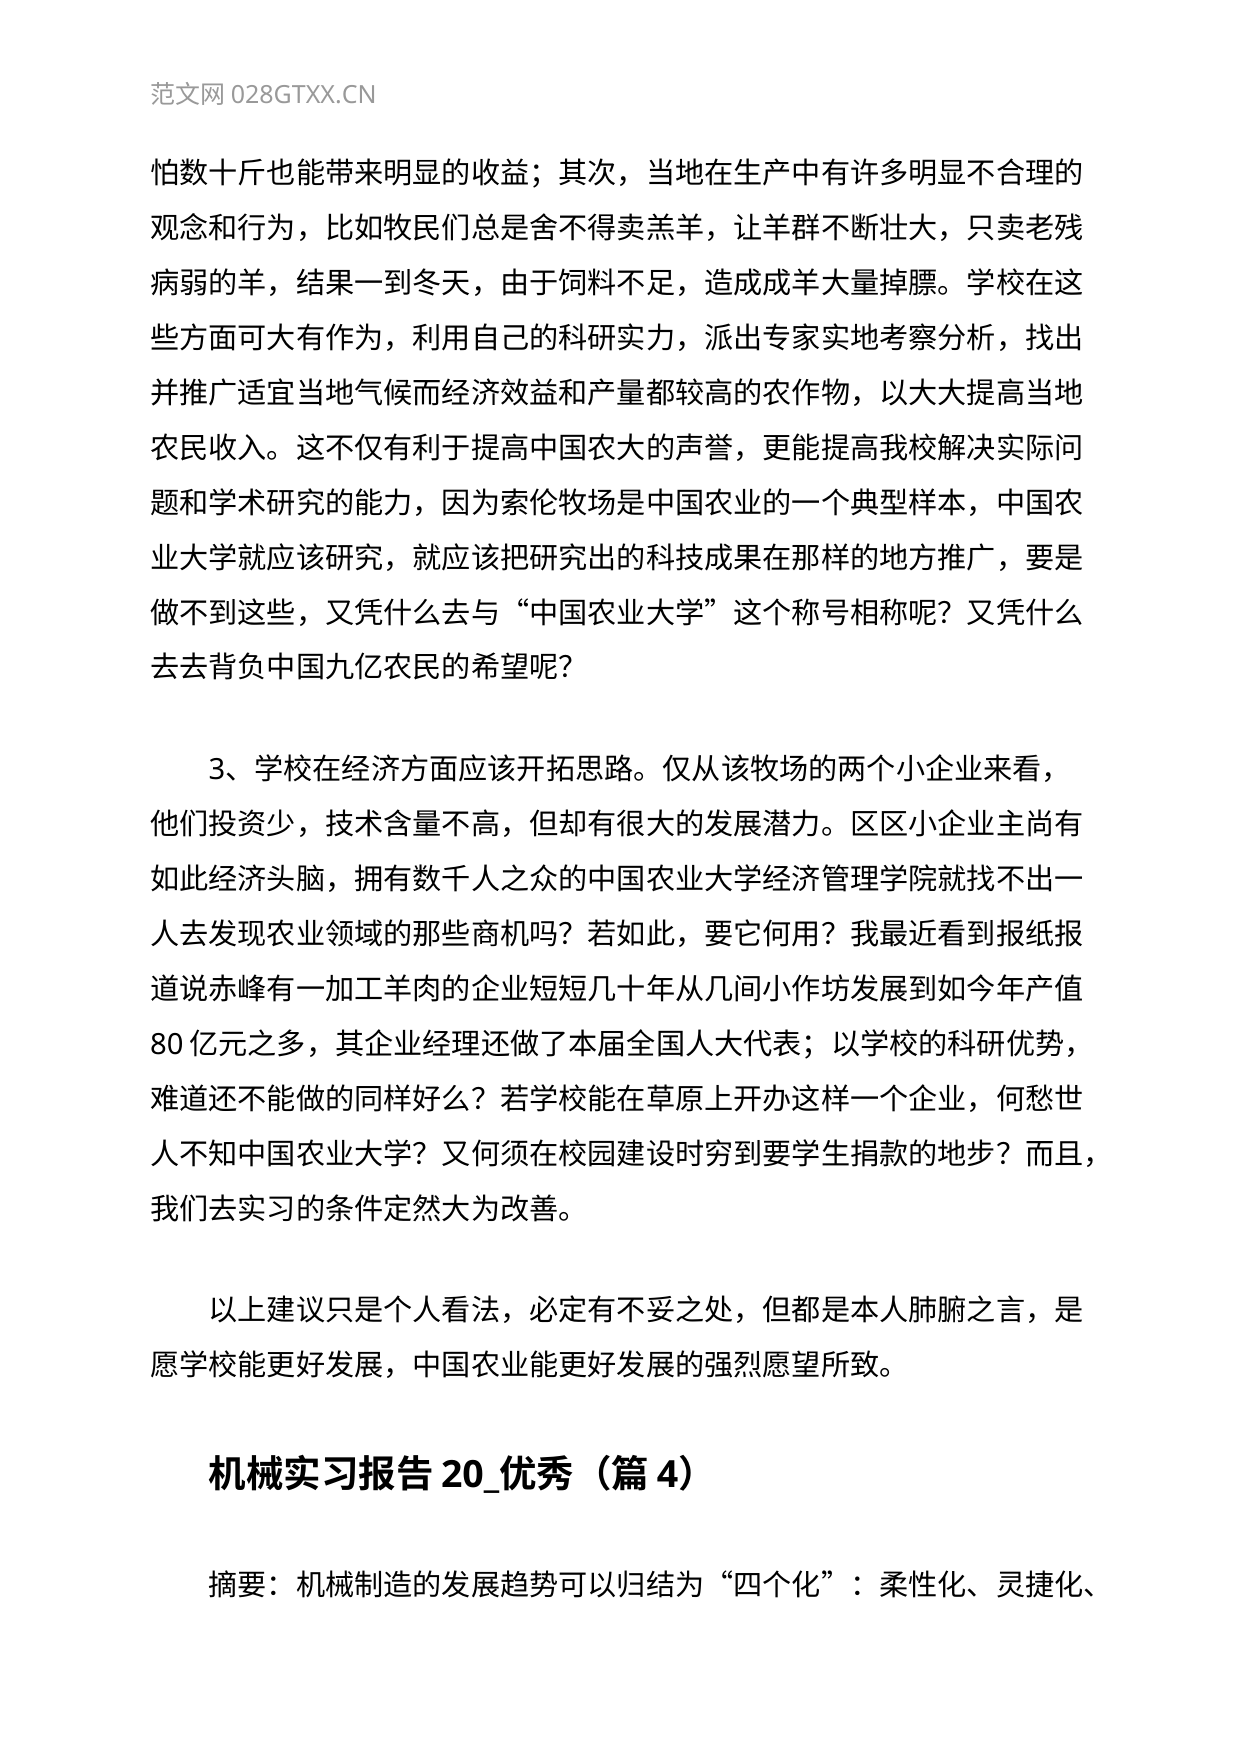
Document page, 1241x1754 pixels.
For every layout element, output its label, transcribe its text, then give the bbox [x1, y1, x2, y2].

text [150, 150, 1090, 686]
text 机械实习报告20_优秀（篇4） [150, 1444, 1090, 1498]
text 3、学校在经济方面应该开拓思路。仅从该牧场的两个小企业来看，他们投资少，技术含量不高，但却有很大的发展潜力。区区小企业主尚有如此经济头脑，拥有数千人之众的中国农业大学经济管理学院就找不出一人去发现农业领域的那些商机吗？若如此，要它何用？我最近看到报纸报道说赤峰有一加工羊肉的企业短短几十年从几间小作坊发展到如今年产值80亿元之多，其企业经理还做了本届全国人大代表；以学校的科研优势，难道还不能做的同样好么？若学校能在草原上开办这样一个企业，何愁世人不知中国农业大学？又何须在校园建设时穷到要学生捐款的地步？而且，我们去实习的条件定然大为改善。 [150, 746, 1090, 1227]
text 以上建议只是个人看法，必定有不妥之处，但都是本人肺腑之言，是愿学校能更好发展，中国农业能更好发展的强烈愿望所致。 [150, 1287, 1090, 1384]
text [150, 1561, 1090, 1603]
